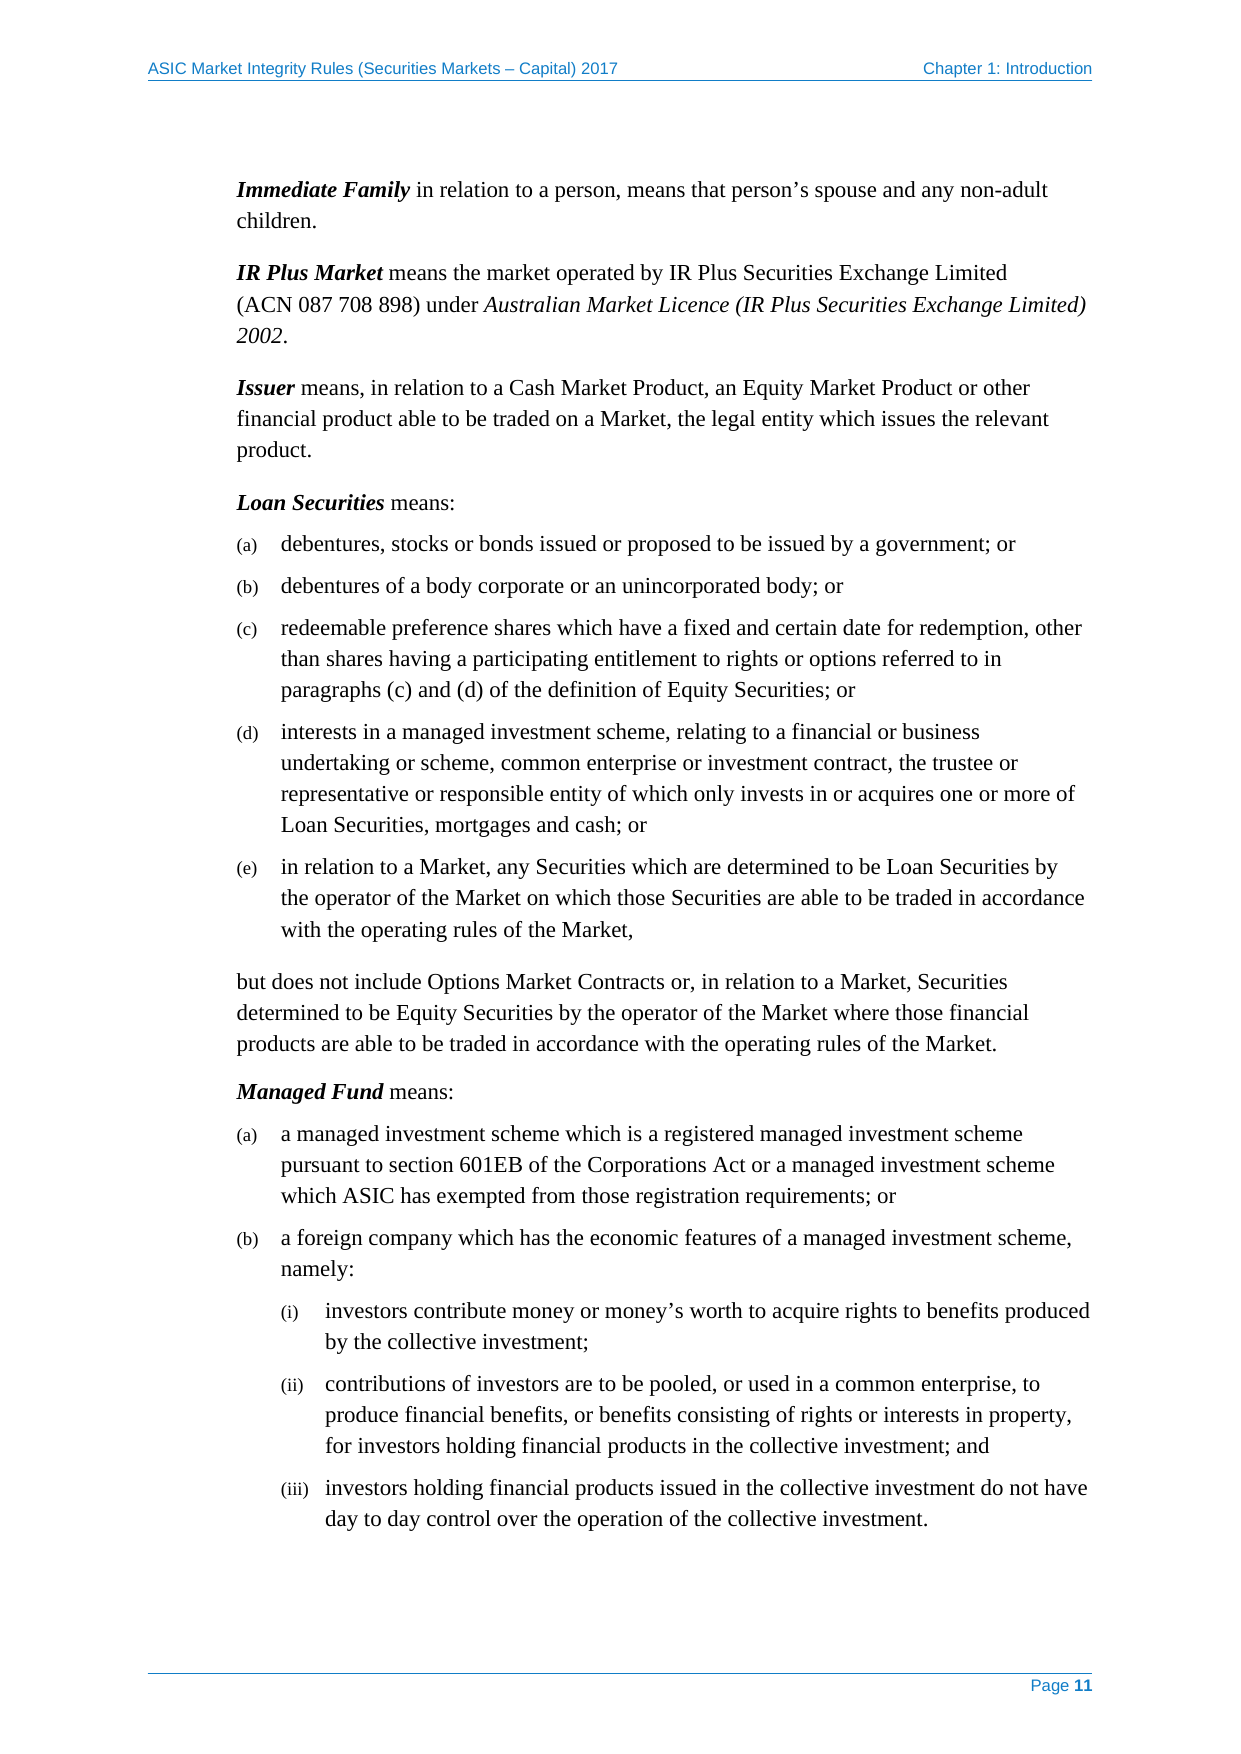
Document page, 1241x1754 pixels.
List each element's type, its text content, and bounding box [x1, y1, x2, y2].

text but does not include Options Market Contracts or, in relation to a Market, Securities determined to be Equity Securities by the operator of the Market where those financial products are able to be traded in accordance with the operating rules of the Market. [236, 963, 1092, 1057]
text a managed investment scheme which is a registered managed investment scheme pursuant to section 601EB of the Corporations Act or a managed investment scheme which ASIC has exempted from those registration requirements; or [236, 1115, 1092, 1209]
text in relation to a Market, any Securities which are determined to be Loan Securities by the operator of the Market on which those Securities are able to be traded in accordance with the operating rules of the Market, [236, 848, 1092, 942]
text Issuer means, in relation to a Cash Market Product, an Equity Market Product or other financial product able to be traded on a Market, the legal entity which issues the relevant product. [236, 369, 1092, 463]
text Immediate Family in relation to a person, means that person’s spouse and any non-adult children. [236, 171, 1092, 234]
list Loan Securities means: [236, 484, 1092, 515]
text interests in a managed investment scheme, relating to a financial or business undertaking or scheme, common enterprise or investment contract, the trustee or representative or responsible entity of which only invests in or acquires one or more of Loan Securities, mortgages and cash; or [236, 713, 1092, 838]
text investors holding financial products issued in the collective investment do not have day to day control over the operation of the collective investment. [281, 1469, 1092, 1532]
text redeemable preference shares which have a fixed and certain date for redemption, other than shares having a participating entitlement to rights or options referred to in paragraphs (c) and (d) of the definition of Equity Securities; or [236, 609, 1092, 702]
text debentures of a body corporate or an unincorporated body; or [236, 567, 1092, 598]
text Managed Fund means: [236, 1073, 1092, 1104]
text contributions of investors are to be pooled, or used in a common enterprise, to produce financial benefits, or benefits consisting of rights or interests in property, for investors holding financial products in the collective investment; and [281, 1365, 1092, 1459]
text a foreign company which has the economic features of a managed investment scheme, namely: [236, 1219, 1092, 1282]
text debentures, stocks or bonds issued or proposed to be issued by a government; or [236, 525, 1092, 557]
text IR Plus Market means the market operated by IR Plus Securities Exchange Limited (ACN 087 708 898) under Australian Market Licence (IR Plus Securities Exchange Limited) 2002. [236, 254, 1092, 348]
text investors contribute money or money’s worth to acquire rights to benefits produced by the collective investment; [281, 1292, 1092, 1354]
